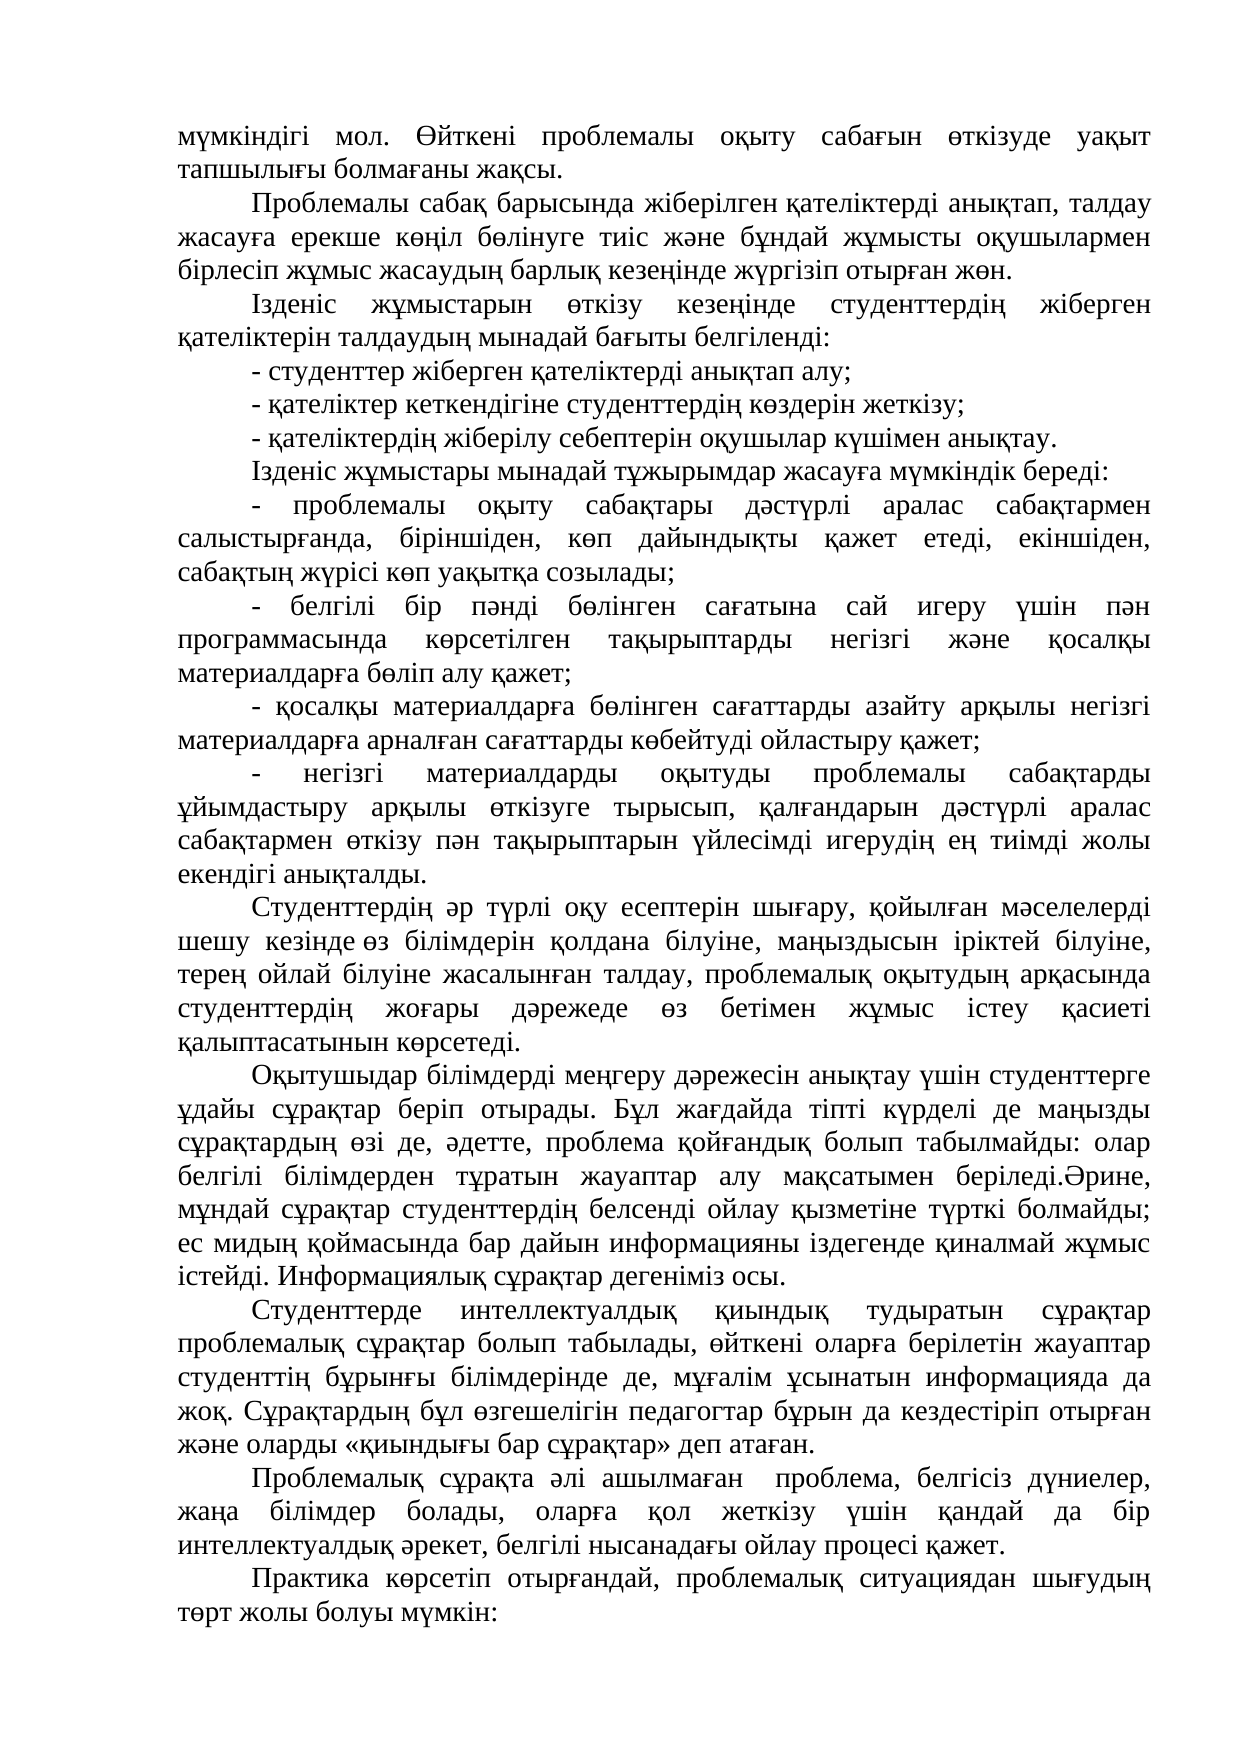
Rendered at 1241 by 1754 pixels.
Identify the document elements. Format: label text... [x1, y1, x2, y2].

text - қателіктердің жіберілу себептерін оқушылар күшімен анықтау. [177, 420, 1152, 453]
text - студенттер жіберген қателіктерді анықтап алу; [177, 353, 1152, 386]
text Студенттердің әр түрлі оқу есептерін шығару, қойылған мәселелерді шешу кезінде өз білімдерін қолдана білуіне, маңыздысын іріктей білуіне, терең ойлай білуіне жасалынған талдау, проблемалық оқытудың арқасында студенттердің жоғары дәрежеде өз бетімен жұмыс істеу қасиеті қалыптасатынын көрсетеді. [177, 889, 1152, 1057]
text Проблемалық сұрақта әлі ашылмаған проблема, белгісіз дүниелер, жаңа білімдер болады, оларға қол жеткізу үшін қандай да бір интеллектуалдық әрекет, белгілі нысанадағы ойлау процесі қажет. [177, 1460, 1152, 1560]
text - проблемалы оқыту сабақтары дәстүрлі аралас сабақтармен салыстырғанда, біріншіден, көп дайындықты қажет етеді, екіншіден, сабақтың жүрісі көп уақытқа созылады; [177, 487, 1152, 588]
text Практика көрсетіп отырғандай, проблемалық ситуациядан шығудың төрт жолы болуы мүмкін: [177, 1560, 1152, 1627]
text Студенттерде интеллектуалдық қиындық тудыратын сұрақтар проблемалық сұрақтар болып табылады, өйткені оларға берілетін жауаптар студенттің бұрынғы білімдерінде де, мұғалім ұсынатын информацияда да жоқ. Сұрақтардың бұл өзгешелігін педагогтар бұрын да кездестіріп отырған және оларды «қиындығы бар сұрақтар» деп атаған. [177, 1292, 1152, 1460]
text Ізденіс жұмыстарын өткізу кезеңінде студенттердің жіберген қателіктерін талдаудың мынадай бағыты белгіленді: [177, 286, 1152, 353]
text - қателіктер кеткендігіне студенттердің көздерін жеткізу; [177, 386, 1152, 420]
text - негізгі материалдарды оқытуды проблемалы сабақтарды ұйымдастыру арқылы өткізуге тырысып, қалғандарын дәстүрлі аралас сабақтармен өткізу пән тақырыптарын үйлесімді игерудің ең тиімді жолы екендігі анықталды. [177, 755, 1152, 889]
text Ізденіс жұмыстары мынадай тұжырымдар жасауға мүмкіндік береді: [177, 453, 1152, 487]
text - белгілі бір пәнді бөлінген сағатына сай игеру үшін пән программасында көрсетілген тақырыптарды негізгі және қосалқы материалдарға бөліп алу қажет; [177, 588, 1152, 688]
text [177, 118, 1152, 185]
text Оқытушыдар білімдерді меңгеру дәрежесін анықтау үшін студенттерге ұдайы сұрақтар беріп отырады. Бұл жағдайда тіпті күрделі де маңызды сұрақтардың өзі де, әдетте, проблема қойғандық болып табылмайды: олар белгілі білімдерден тұратын жауаптар алу мақсатымен беріледі.Әрине, мұндай сұрақтар студенттердің белсенді ойлау қызметіне түрткі болмайды; ес мидың қоймасында бар дайын информацияны іздегенде қиналмай жұмыс істейді. Информациялық сұрақтар дегеніміз осы. [177, 1057, 1152, 1292]
text Проблемалы сабақ барысында жіберілген қателіктерді анықтап, талдау жасауға ерекше көңіл бөлінуге тиіс және бұндай жұмысты оқушылармен бірлесіп жұмыс жасаудың барлық кезеңінде жүргізіп отырған жөн. [177, 185, 1152, 286]
text - қосалқы материалдарға бөлінген сағаттарды азайту арқылы негізгі материалдарға арналған сағаттарды көбейтуді ойластыру қажет; [177, 688, 1152, 755]
